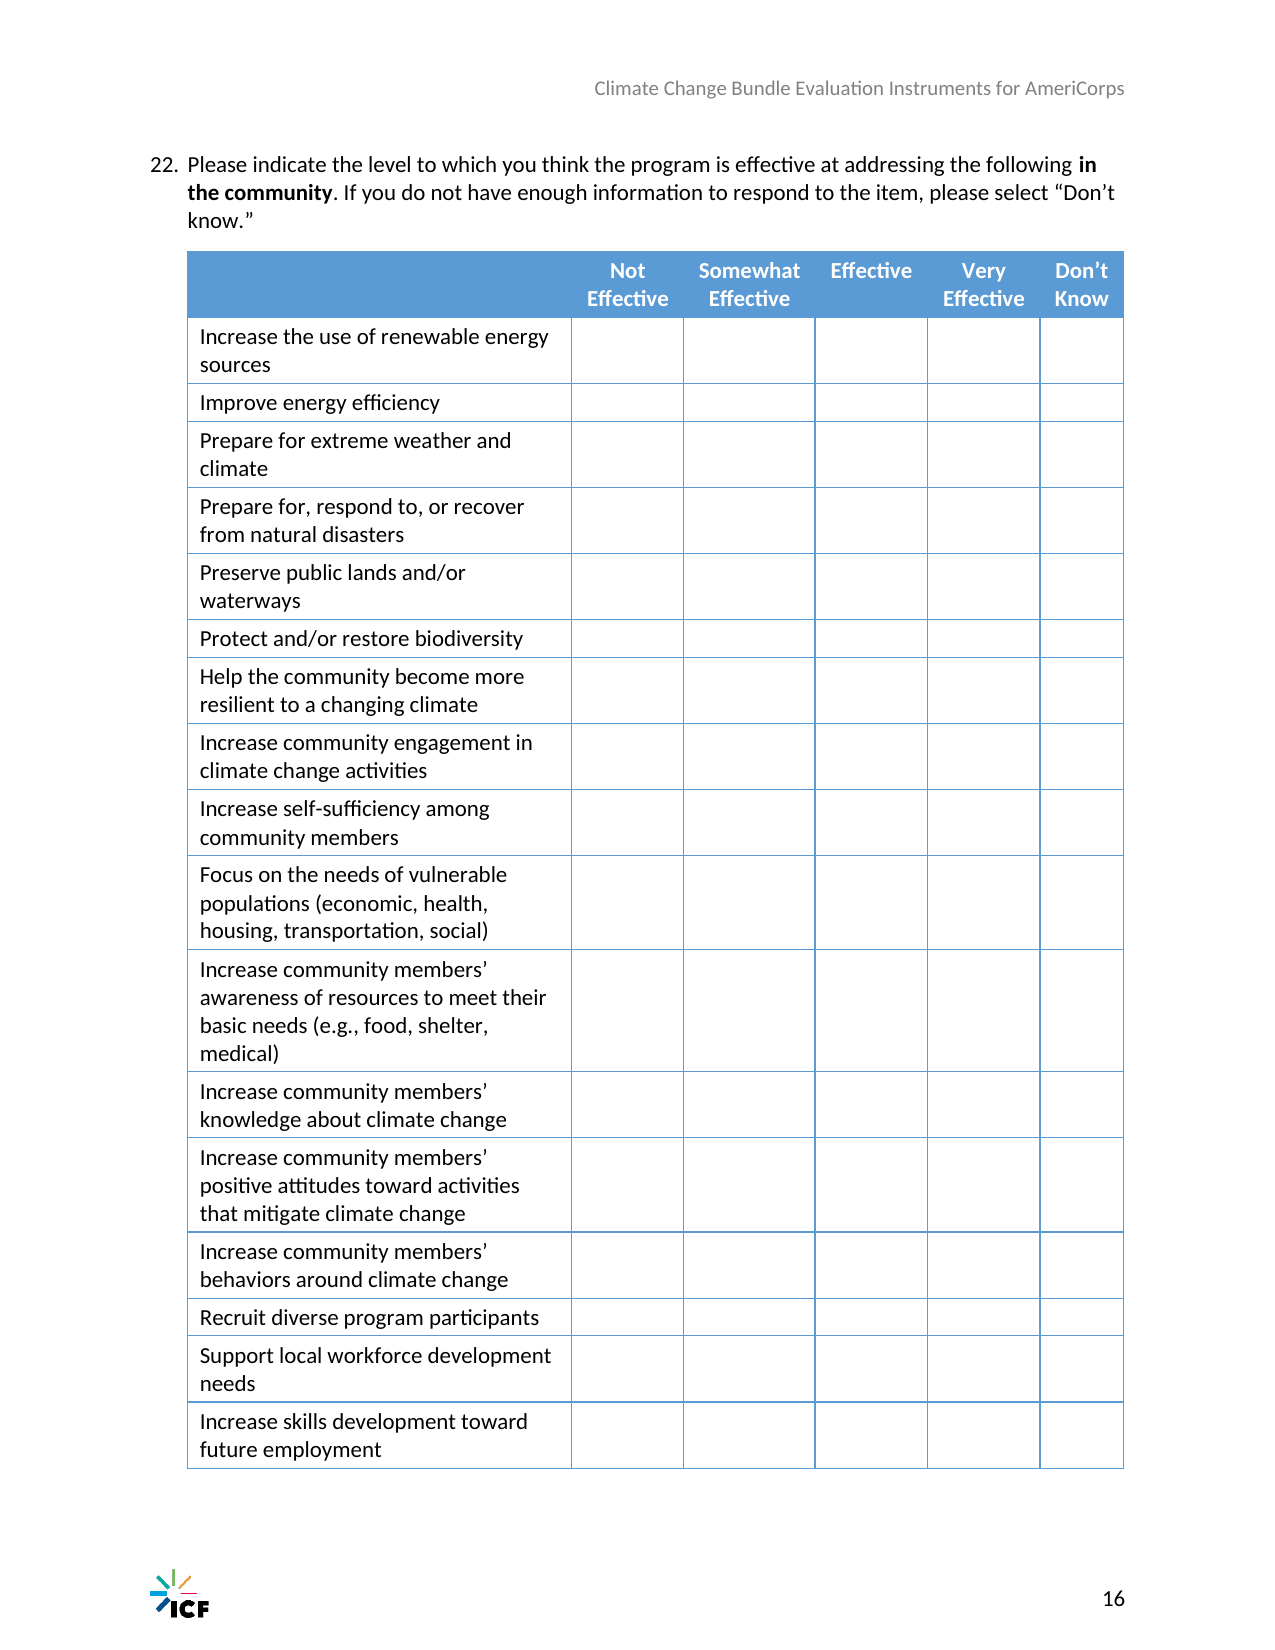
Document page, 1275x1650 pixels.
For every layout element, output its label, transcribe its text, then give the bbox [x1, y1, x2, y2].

table_cell Protect and/or restore biodiversity [188, 620, 571, 657]
table_cell [684, 488, 814, 553]
table_cell [816, 1403, 927, 1467]
table_cell [684, 1072, 814, 1137]
table_cell [1041, 724, 1123, 789]
table_cell Help the community become more resilient to a changing climate [188, 658, 571, 723]
table_header [188, 252, 571, 317]
table_cell [1041, 1233, 1123, 1297]
table_cell [684, 620, 814, 657]
table_cell [816, 488, 927, 553]
table_cell [1041, 620, 1123, 657]
table_cell [684, 1336, 814, 1401]
table_cell [684, 1233, 814, 1297]
table_cell Increase community members’ behaviors around climate change [188, 1233, 571, 1297]
table_cell [816, 1138, 927, 1231]
table_cell [816, 1299, 927, 1335]
table_cell [572, 554, 683, 619]
table_cell [928, 724, 1039, 789]
table_cell [928, 950, 1039, 1071]
table_cell [1041, 1403, 1123, 1467]
table_cell [684, 1403, 814, 1467]
table_cell [816, 318, 927, 383]
table_cell [572, 658, 683, 723]
table_cell [684, 658, 814, 723]
table_cell [572, 422, 683, 487]
table_cell [816, 554, 927, 619]
table_cell [684, 724, 814, 789]
table_cell [572, 1299, 683, 1335]
table_header Not Effective [572, 252, 683, 317]
table_cell [1041, 1299, 1123, 1335]
table_cell [1041, 658, 1123, 723]
table_cell [1041, 318, 1123, 383]
table_cell Increase community engagement in climate change activities [188, 724, 571, 789]
table_cell [928, 1138, 1039, 1231]
table_cell [928, 384, 1039, 421]
table_cell [816, 724, 927, 789]
table_cell Improve energy efficiency [188, 384, 571, 421]
table_cell Increase community members’ knowledge about climate change [188, 1072, 571, 1137]
table_cell [1041, 488, 1123, 553]
table_cell Increase skills development toward future employment [188, 1403, 571, 1467]
table_header Effective [816, 252, 927, 317]
table_header Somewhat Effective [684, 252, 814, 317]
table_cell [816, 790, 927, 855]
table_cell Increase self-sufficiency among community members [188, 790, 571, 855]
table_cell [816, 620, 927, 657]
table_cell [928, 856, 1039, 949]
table_cell [928, 1299, 1039, 1335]
table_cell [928, 1233, 1039, 1297]
table_cell [1041, 1072, 1123, 1137]
table_cell [928, 1072, 1039, 1137]
table_header Very Effective [928, 252, 1039, 317]
table_cell [816, 1072, 927, 1137]
table_cell [928, 422, 1039, 487]
table_cell [1041, 384, 1123, 421]
table_cell [1041, 1138, 1123, 1231]
table_cell [684, 950, 814, 1071]
table_cell [572, 318, 683, 383]
table_cell [684, 1138, 814, 1231]
table_cell Increase the use of renewable energy sources [188, 318, 571, 383]
table_cell [928, 790, 1039, 855]
table_cell [816, 658, 927, 723]
table_cell Increase community members’ awareness of resources to meet their basic needs (e.g., food, shelter, medical) [188, 950, 571, 1071]
table_cell [928, 1336, 1039, 1401]
table_cell [572, 488, 683, 553]
table_cell [572, 856, 683, 949]
table_cell [684, 1299, 814, 1335]
table_cell [572, 1336, 683, 1401]
table_cell [1041, 1336, 1123, 1401]
table_cell [928, 488, 1039, 553]
table_cell Increase community members’ positive attitudes toward activities that mitigate climate change [188, 1138, 571, 1231]
table_cell [928, 554, 1039, 619]
table_cell Prepare for, respond to, or recover from natural disasters [188, 488, 571, 553]
table_cell [684, 318, 814, 383]
table_cell [572, 1403, 683, 1467]
table_cell [928, 620, 1039, 657]
table_cell [816, 856, 927, 949]
table_cell [816, 1233, 927, 1297]
table_cell [572, 620, 683, 657]
table_cell [684, 790, 814, 855]
table_cell [572, 950, 683, 1071]
table_cell Focus on the needs of vulnerable populations (economic, health, housing, transportation, social) [188, 856, 571, 949]
list Please indicate the level to which you think the program is effective at addressing the following in the community. If you do not have enough information to respond to the item, please select “Don’t know.” [150, 150, 1125, 234]
table_cell [572, 724, 683, 789]
table_cell [684, 422, 814, 487]
table_cell [572, 1138, 683, 1231]
table_cell [816, 1336, 927, 1401]
picture [150, 1569, 209, 1618]
table_cell Prepare for extreme weather and climate [188, 422, 571, 487]
table_cell [684, 856, 814, 949]
table_cell [928, 318, 1039, 383]
table_cell [816, 422, 927, 487]
table_header Don’t Know [1041, 252, 1123, 317]
table_cell [572, 790, 683, 855]
table_cell [1041, 554, 1123, 619]
table_cell [1041, 950, 1123, 1071]
table_cell Recruit diverse program participants [188, 1299, 571, 1335]
table_cell [684, 384, 814, 421]
table_cell [816, 384, 927, 421]
table_cell [572, 384, 683, 421]
table_cell [684, 554, 814, 619]
table_cell [928, 1403, 1039, 1467]
table_cell Preserve public lands and/or waterways [188, 554, 571, 619]
table_cell [1041, 422, 1123, 487]
table_cell [928, 658, 1039, 723]
table_cell [816, 950, 927, 1071]
table_cell [1041, 856, 1123, 949]
table_cell [572, 1072, 683, 1137]
table_cell [1041, 790, 1123, 855]
table_cell [572, 1233, 683, 1297]
table_cell Support local workforce development needs [188, 1336, 571, 1401]
